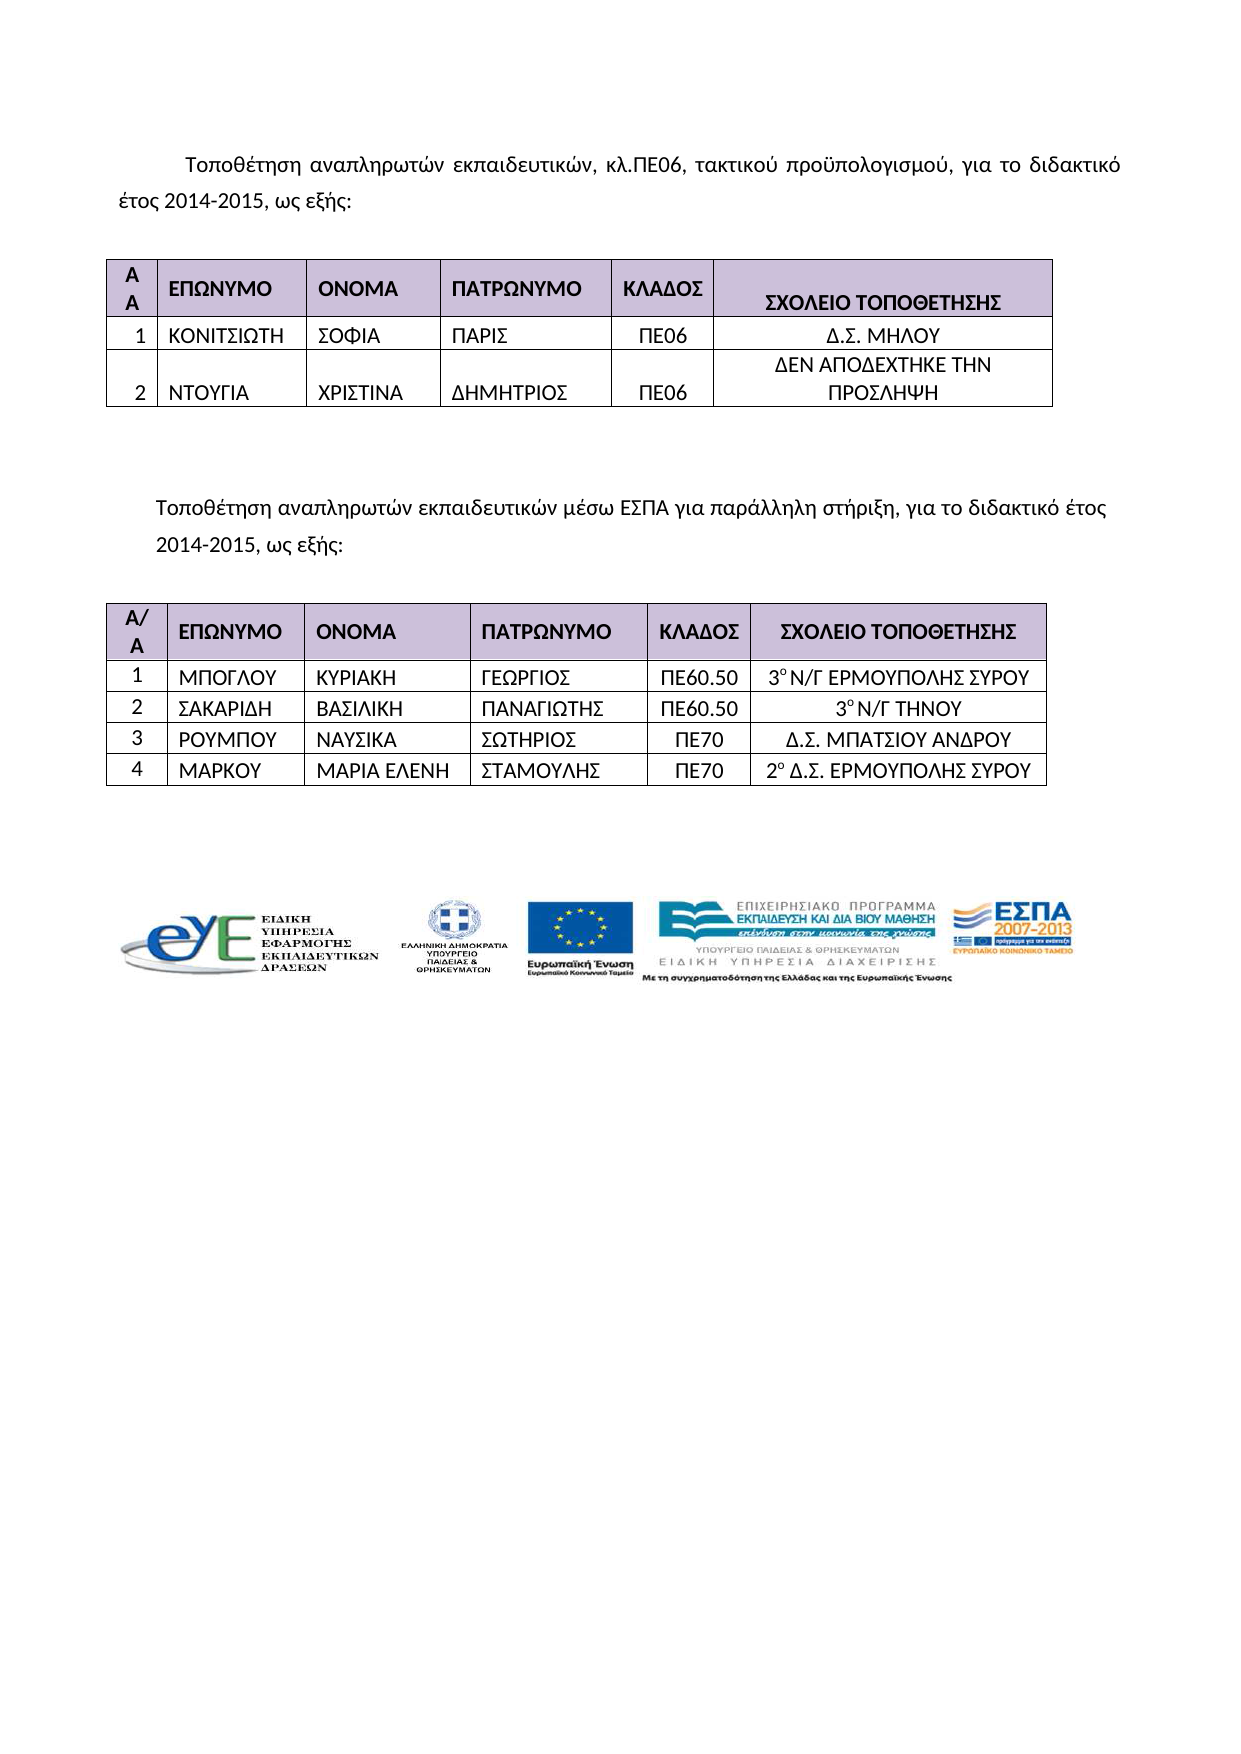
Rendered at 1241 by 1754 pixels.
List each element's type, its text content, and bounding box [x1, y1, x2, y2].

table_header ΕΠΩΝΥΜΟ [158, 260, 306, 316]
table_cell 1 [107, 661, 167, 691]
table_cell ΣΤΑΜΟΥΛΗΣ [471, 754, 647, 784]
table_cell Δ.Σ. ΜΠΑΤΣΙΟΥ ΑΝΔΡΟΥ [751, 723, 1046, 753]
table_cell ΓΕΩΡΓΙΟΣ [471, 661, 647, 691]
table_cell ΚΥΡΙΑΚΗ [305, 661, 470, 691]
table_cell Δ.Σ. ΜΗΛΟΥ [714, 317, 1052, 349]
table_cell ΠΕ06 [612, 350, 713, 406]
table_cell ΜΑΡΚΟΥ [168, 754, 304, 784]
table_header ΣΧΟΛΕΙΟ ΤΟΠΟΘΕΤΗΣΗΣ [714, 260, 1052, 316]
table_header ΚΛΑΔΟΣ [612, 260, 713, 316]
table_cell ΣΑΚΑΡΙΔΗ [168, 692, 304, 722]
table_cell ΠΕ70 [648, 754, 750, 784]
table_cell 3ο Ν/Γ ΤΗΝΟΥ [751, 692, 1046, 722]
table_header Α/Α [107, 604, 167, 659]
table_header ΕΠΩΝΥΜΟ [168, 604, 304, 659]
text Τοποθέτηση αναπληρωτών εκπαιδευτικών μέσω ΕΣΠΑ για παράλληλη στήριξη, για το διδακτικό έτος 2014-2015, ως εξής: [156, 493, 1107, 558]
table_cell ΠΑΡΙΣ [441, 317, 611, 349]
table_cell ΠΕ60.50 [648, 661, 750, 691]
table_header ΠΑΤΡΩΝΥΜΟ [441, 260, 611, 316]
table_cell ΔΗΜΗΤΡΙΟΣ [441, 350, 611, 406]
table_cell ΚΟΝΙΤΣΙΩΤΗ [158, 317, 306, 349]
table_cell ΠΕ06 [612, 317, 713, 349]
table_cell ΝΑΥΣΙΚΑ [305, 723, 470, 753]
table_header ΑΑ [107, 260, 157, 316]
table_cell ΔΕΝ ΑΠΟΔΕΧΤΗΚΕ ΤΗΝ ΠΡΟΣΛΗΨΗ [714, 350, 1052, 406]
table_cell ΜΑΡΙΑ ΕΛΕΝΗ [305, 754, 470, 784]
table_cell ΒΑΣΙΛΙΚΗ [305, 692, 470, 722]
table_header ΚΛΑΔΟΣ [648, 604, 750, 659]
table_cell ΣΟΦΙΑ [307, 317, 440, 349]
table_header ΟΝΟΜΑ [307, 260, 440, 316]
table_header ΟΝΟΜΑ [305, 604, 470, 659]
table_cell 2 [107, 350, 157, 406]
table_cell 2 [107, 692, 167, 722]
table_cell ΧΡΙΣΤΙΝΑ [307, 350, 440, 406]
table_cell 3 [107, 723, 167, 753]
table_header ΠΑΤΡΩΝΥΜΟ [471, 604, 647, 659]
table_cell ΠΕ70 [648, 723, 750, 753]
table_cell ΜΠΟΓΛΟΥ [168, 661, 304, 691]
table_cell ΣΩΤΗΡΙΟΣ [471, 723, 647, 753]
table_cell 4 [107, 754, 167, 784]
table_header ΣΧΟΛΕΙΟ ΤΟΠΟΘΕΤΗΣΗΣ [751, 604, 1046, 659]
table_cell ΠΑΝΑΓΙΩΤΗΣ [471, 692, 647, 722]
table_cell 1 [107, 317, 157, 349]
table_cell ΡΟΥΜΠΟΥ [168, 723, 304, 753]
table_cell ΝΤΟΥΓΙΑ [158, 350, 306, 406]
table_cell 2ο Δ.Σ. ΕΡΜΟΥΠΟΛΗΣ ΣΥΡΟΥ [751, 754, 1046, 784]
table_cell 3ο Ν/Γ ΕΡΜΟΥΠΟΛΗΣ ΣΥΡΟΥ [751, 661, 1046, 691]
table_cell ΠΕ60.50 [648, 692, 750, 722]
text Τοποθέτηση αναπληρωτών εκπαιδευτικών, κλ.ΠΕ06, τακτικού προϋπολογισμού, για το διδακτικό έτος 2014-2015, ως εξής: [118, 150, 1122, 214]
